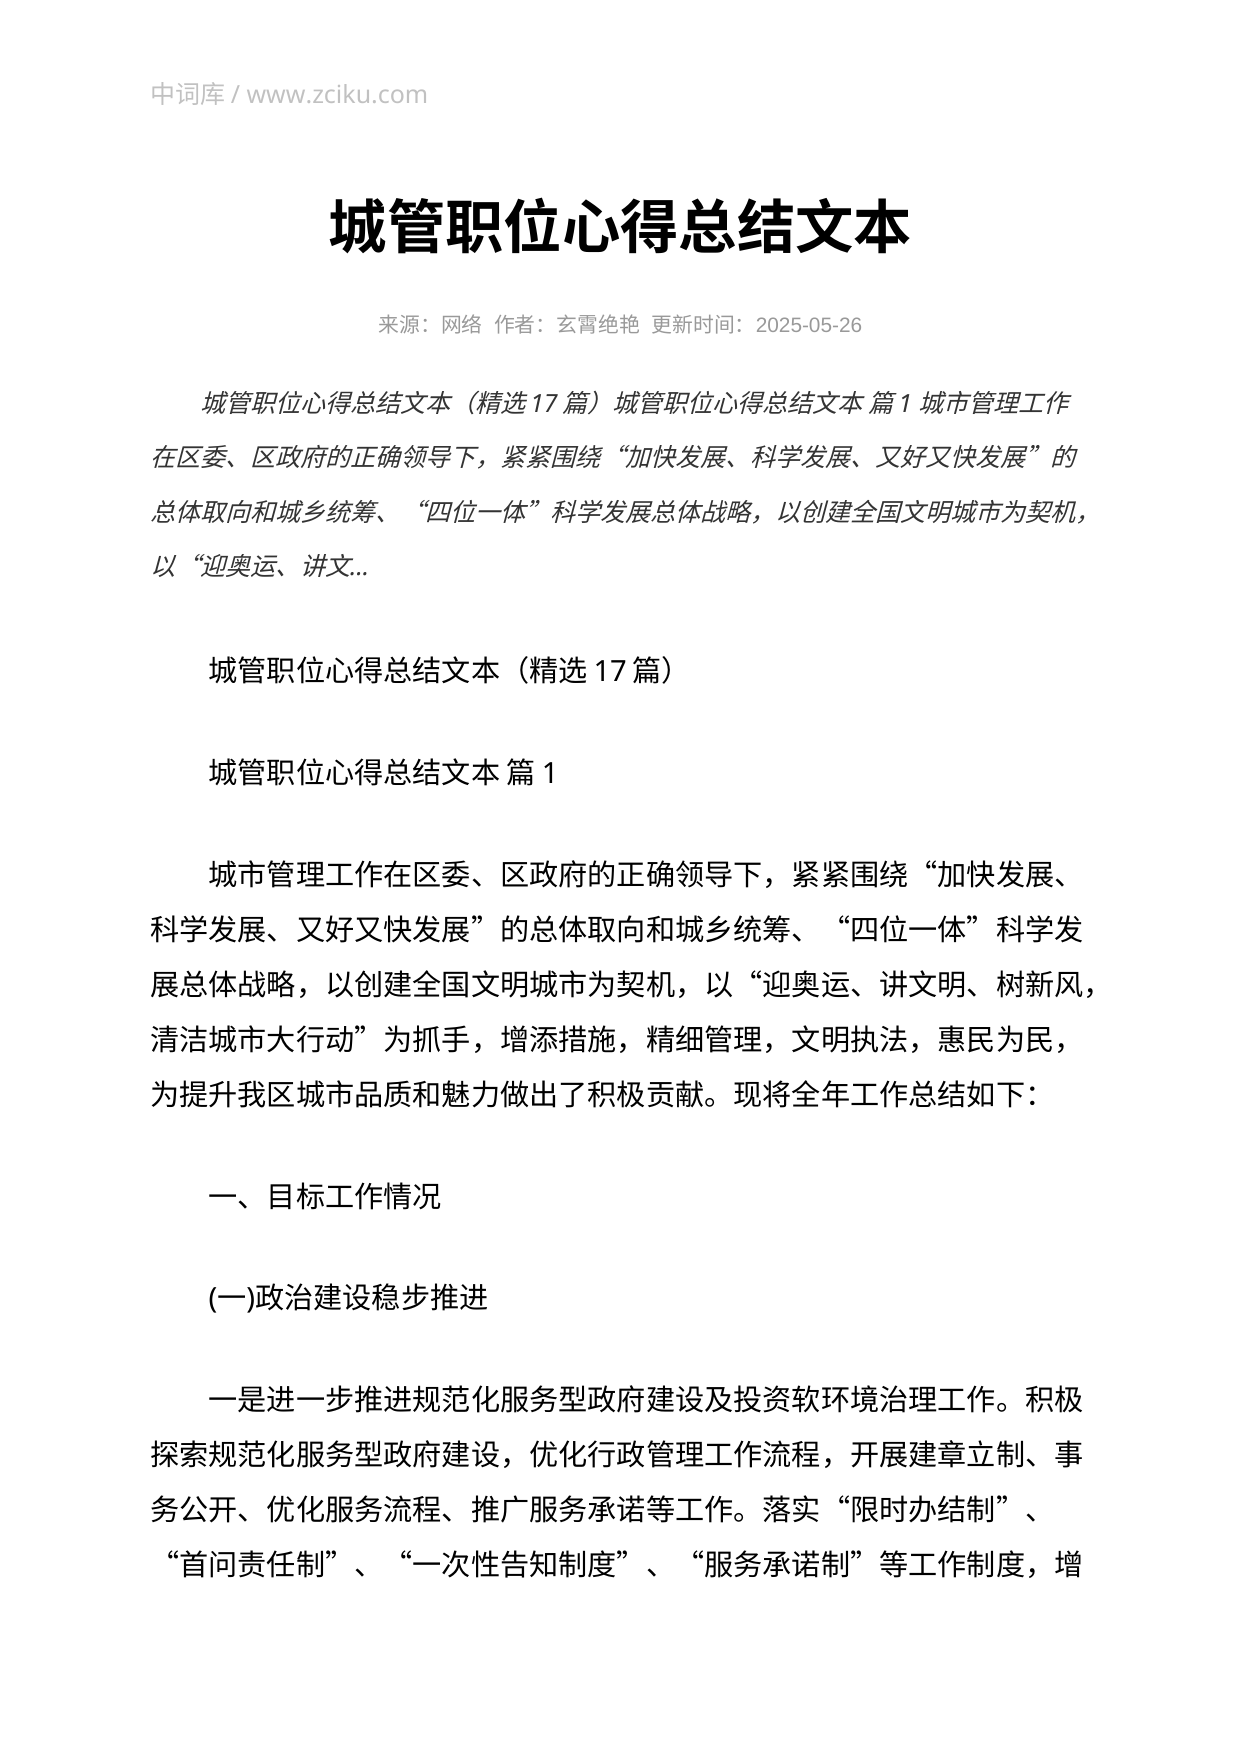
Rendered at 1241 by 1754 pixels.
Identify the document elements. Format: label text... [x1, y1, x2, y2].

text 城市管理工作在区委、区政府的正确领导下，紧紧围绕“加快发展、科学发展、又好又快发展”的总体取向和城乡统筹、“四位一体”科学发展总体战略，以创建全国文明城市为契机，以“迎奥运、讲文明、树新风，清洁城市大行动”为抓手，增添措施，精细管理，文明执法，惠民为民，为提升我区城市品质和魅力做出了积极贡献。现将全年工作总结如下： [150, 852, 1090, 1114]
text 城管职位心得总结文本（精选17篇）城管职位心得总结文本 篇1 城市管理工作在区委、区政府的正确领导下，紧紧围绕“加快发展、科学发展、又好又快发展”的总体取向和城乡统筹、“四位一体”科学发展总体战略，以创建全国文明城市为契机，以“迎奥运、讲文... [150, 383, 1090, 583]
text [150, 1377, 1090, 1584]
subtitle 城管职位心得总结文本 [150, 181, 1090, 266]
text 城管职位心得总结文本 篇1 [150, 750, 1090, 792]
text (一)政治建设稳步推进 [150, 1275, 1090, 1317]
text 来源：网络 作者：玄霄绝艳 更新时间：2025-05-26 [150, 313, 1090, 337]
text 一、目标工作情况 [150, 1173, 1090, 1215]
text 城管职位心得总结文本（精选17篇） [150, 648, 1090, 690]
